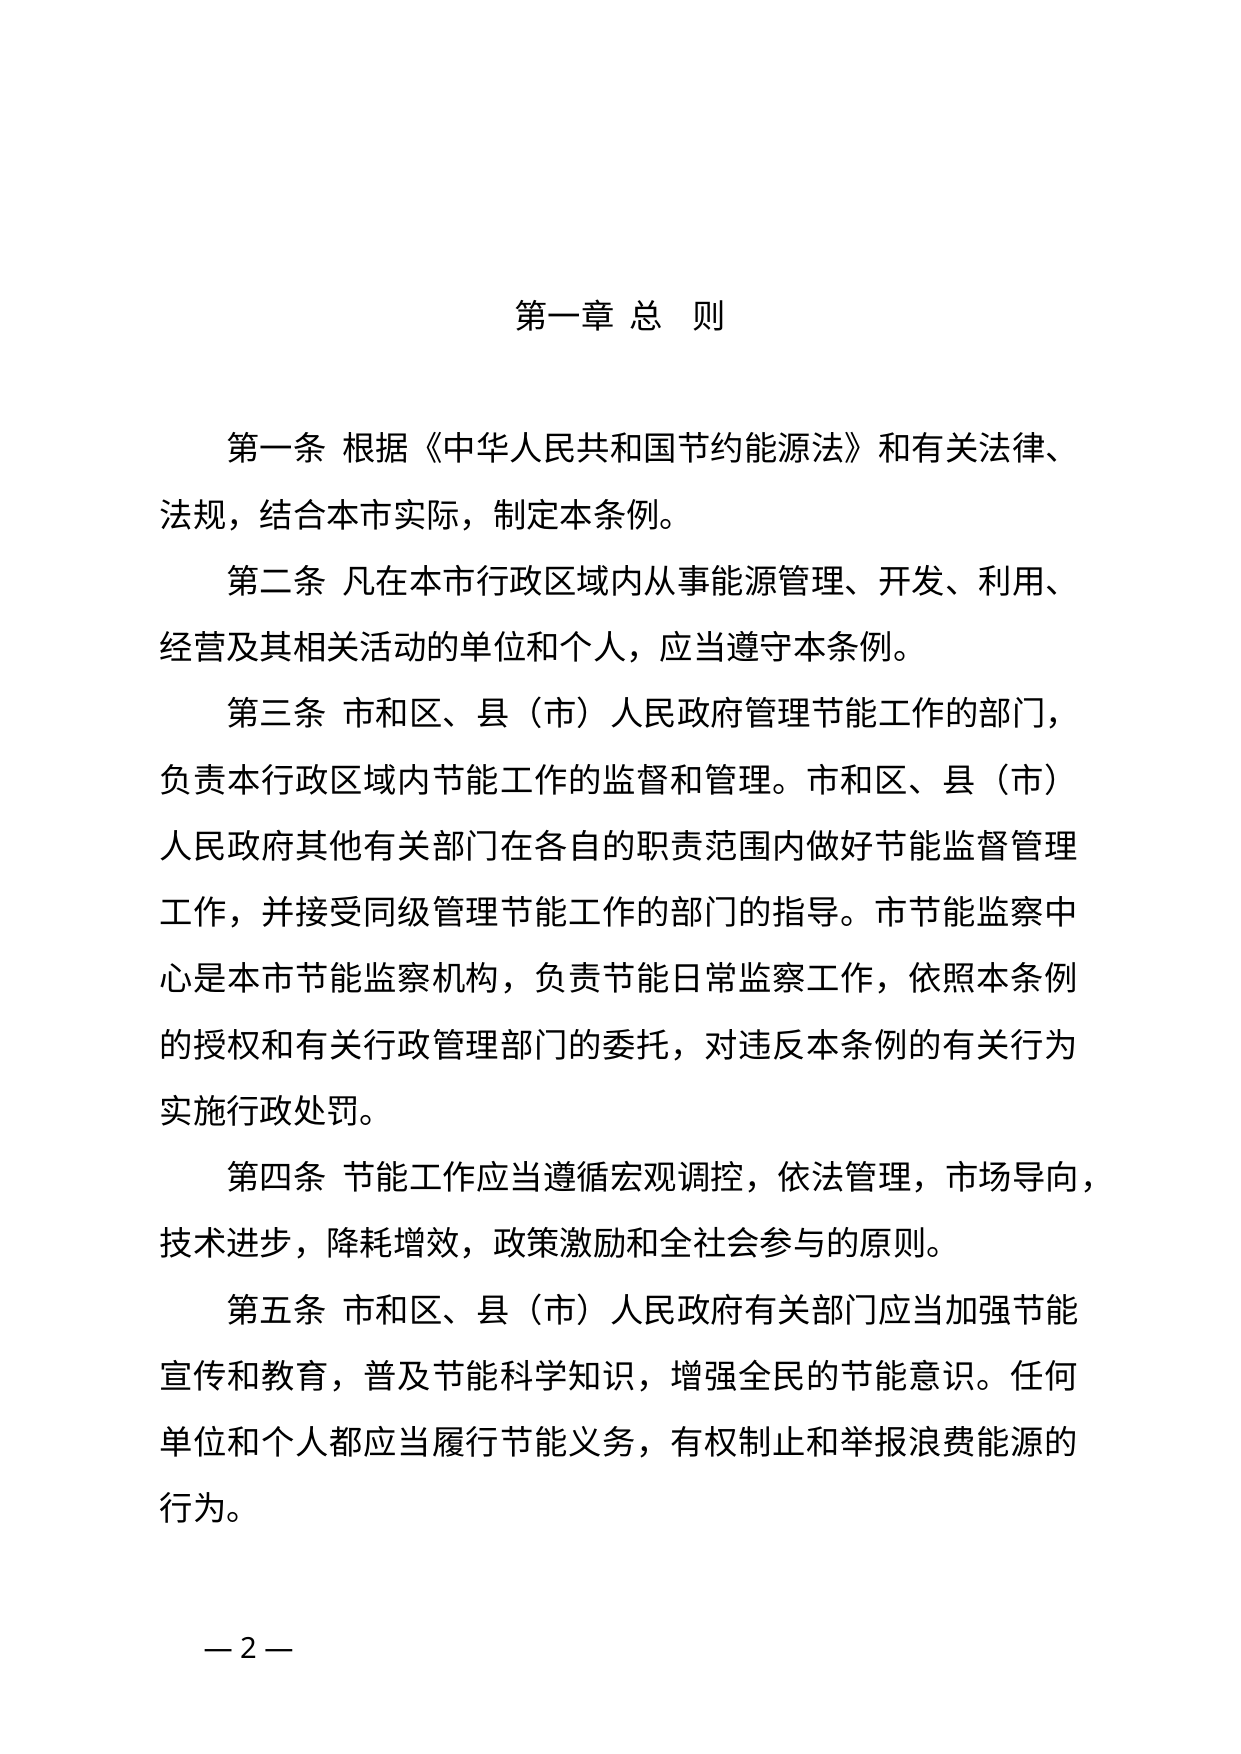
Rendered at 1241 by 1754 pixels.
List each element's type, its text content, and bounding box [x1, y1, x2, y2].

text 第四条 节能工作应当遵循宏观调控，依法管理，市场导向，技术进步，降耗增效，政策激励和全社会参与的原则。 [159, 1142, 1081, 1274]
text 第一条 根据《中华人民共和国节约能源法》和有关法律、法规，结合本市实际，制定本条例。 [159, 413, 1081, 546]
subtitle 第一章 总 则 [159, 281, 1081, 347]
text 第二条 凡在本市行政区域内从事能源管理、开发、利用、经营及其相关活动的单位和个人，应当遵守本条例。 [159, 546, 1081, 678]
text 第五条 市和区、县（市）人民政府有关部门应当加强节能宣传和教育，普及节能科学知识，增强全民的节能意识。任何单位和个人都应当履行节能义务，有权制止和举报浪费能源的行为。 [159, 1274, 1081, 1539]
text 第三条 市和区、县（市）人民政府管理节能工作的部门，负责本行政区域内节能工作的监督和管理。市和区、县（市）人民政府其他有关部门在各自的职责范围内做好节能监督管理工作，并接受同级管理节能工作的部门的指导。市节能监察中心是本市节能监察机构，负责节能日常监察工作，依照本条例的授权和有关行政管理部门的委托，对违反本条例的有关行为实施行政处罚。 [159, 678, 1081, 1142]
